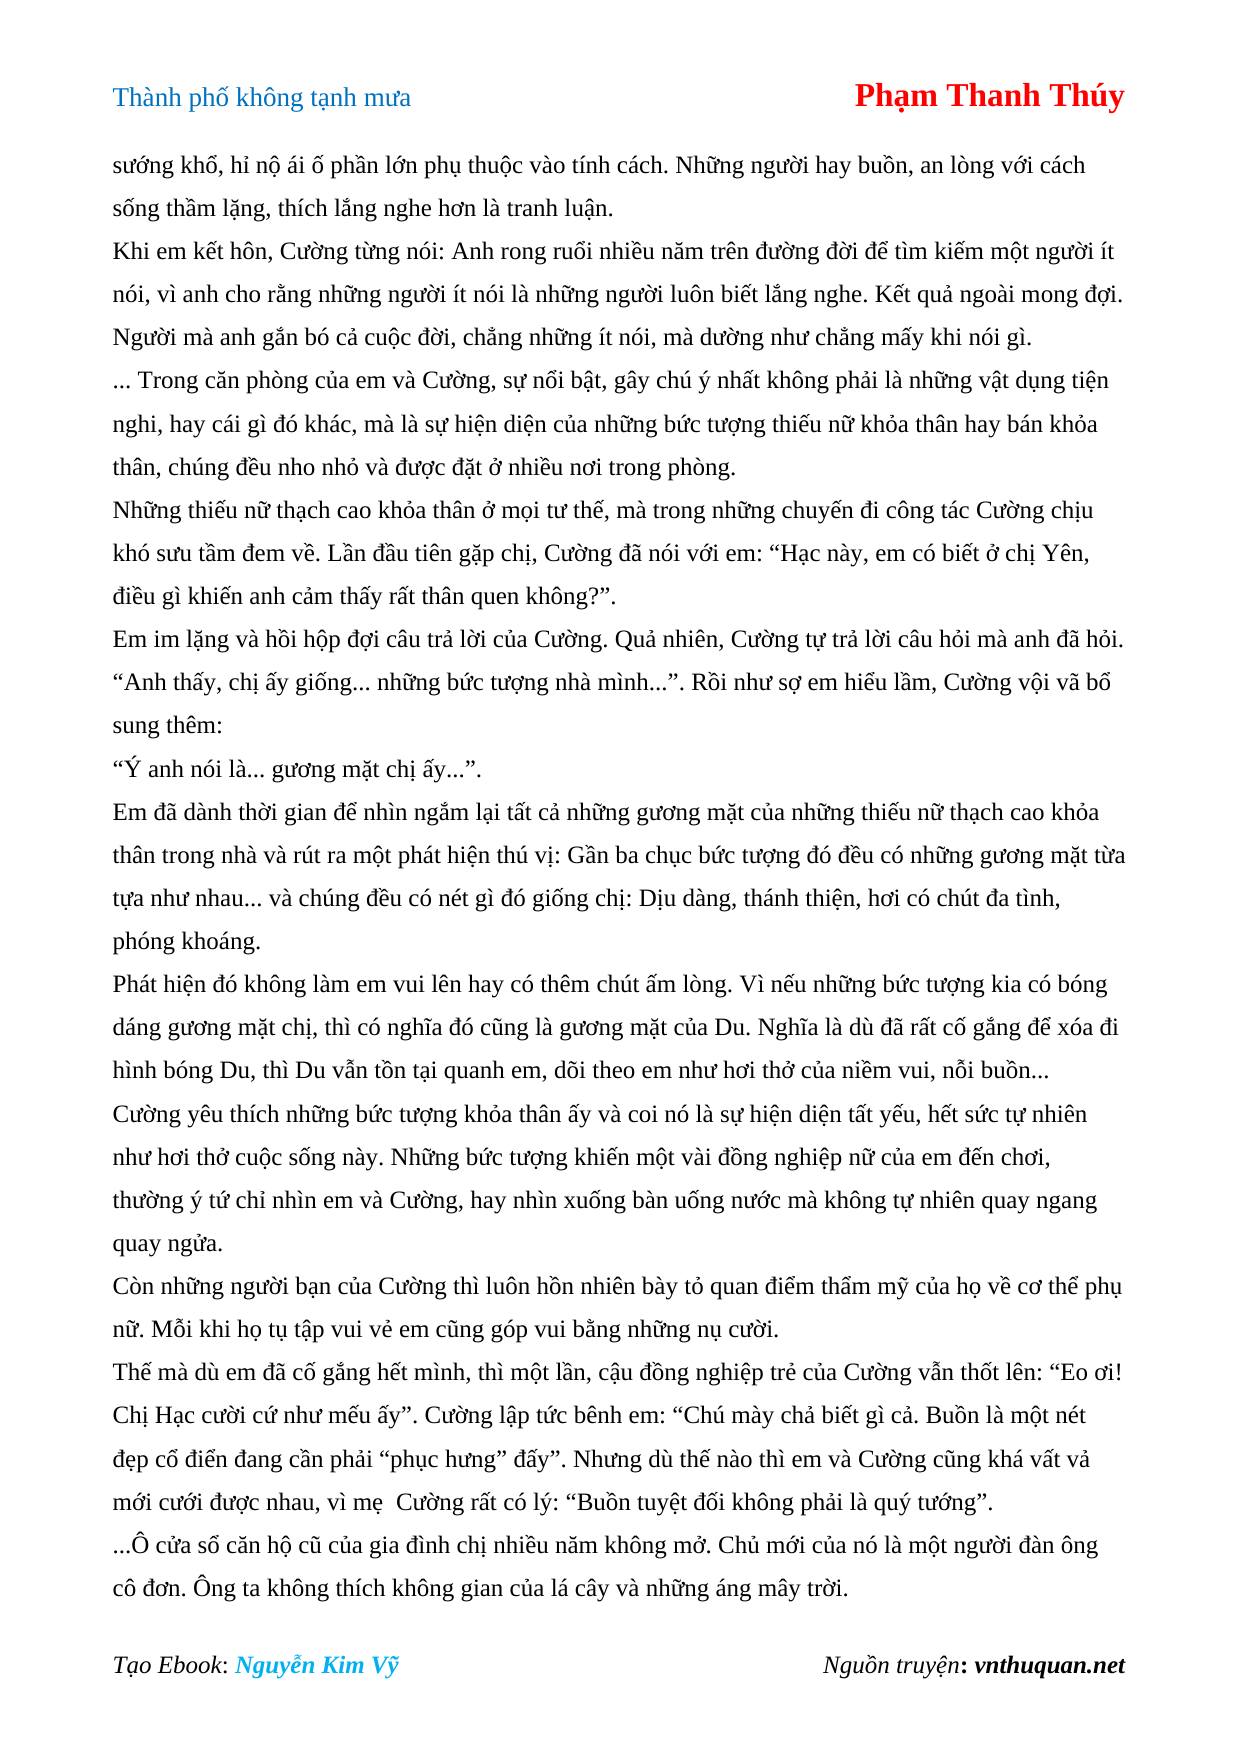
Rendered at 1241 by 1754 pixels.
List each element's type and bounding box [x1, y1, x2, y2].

text [112, 150, 1128, 1602]
